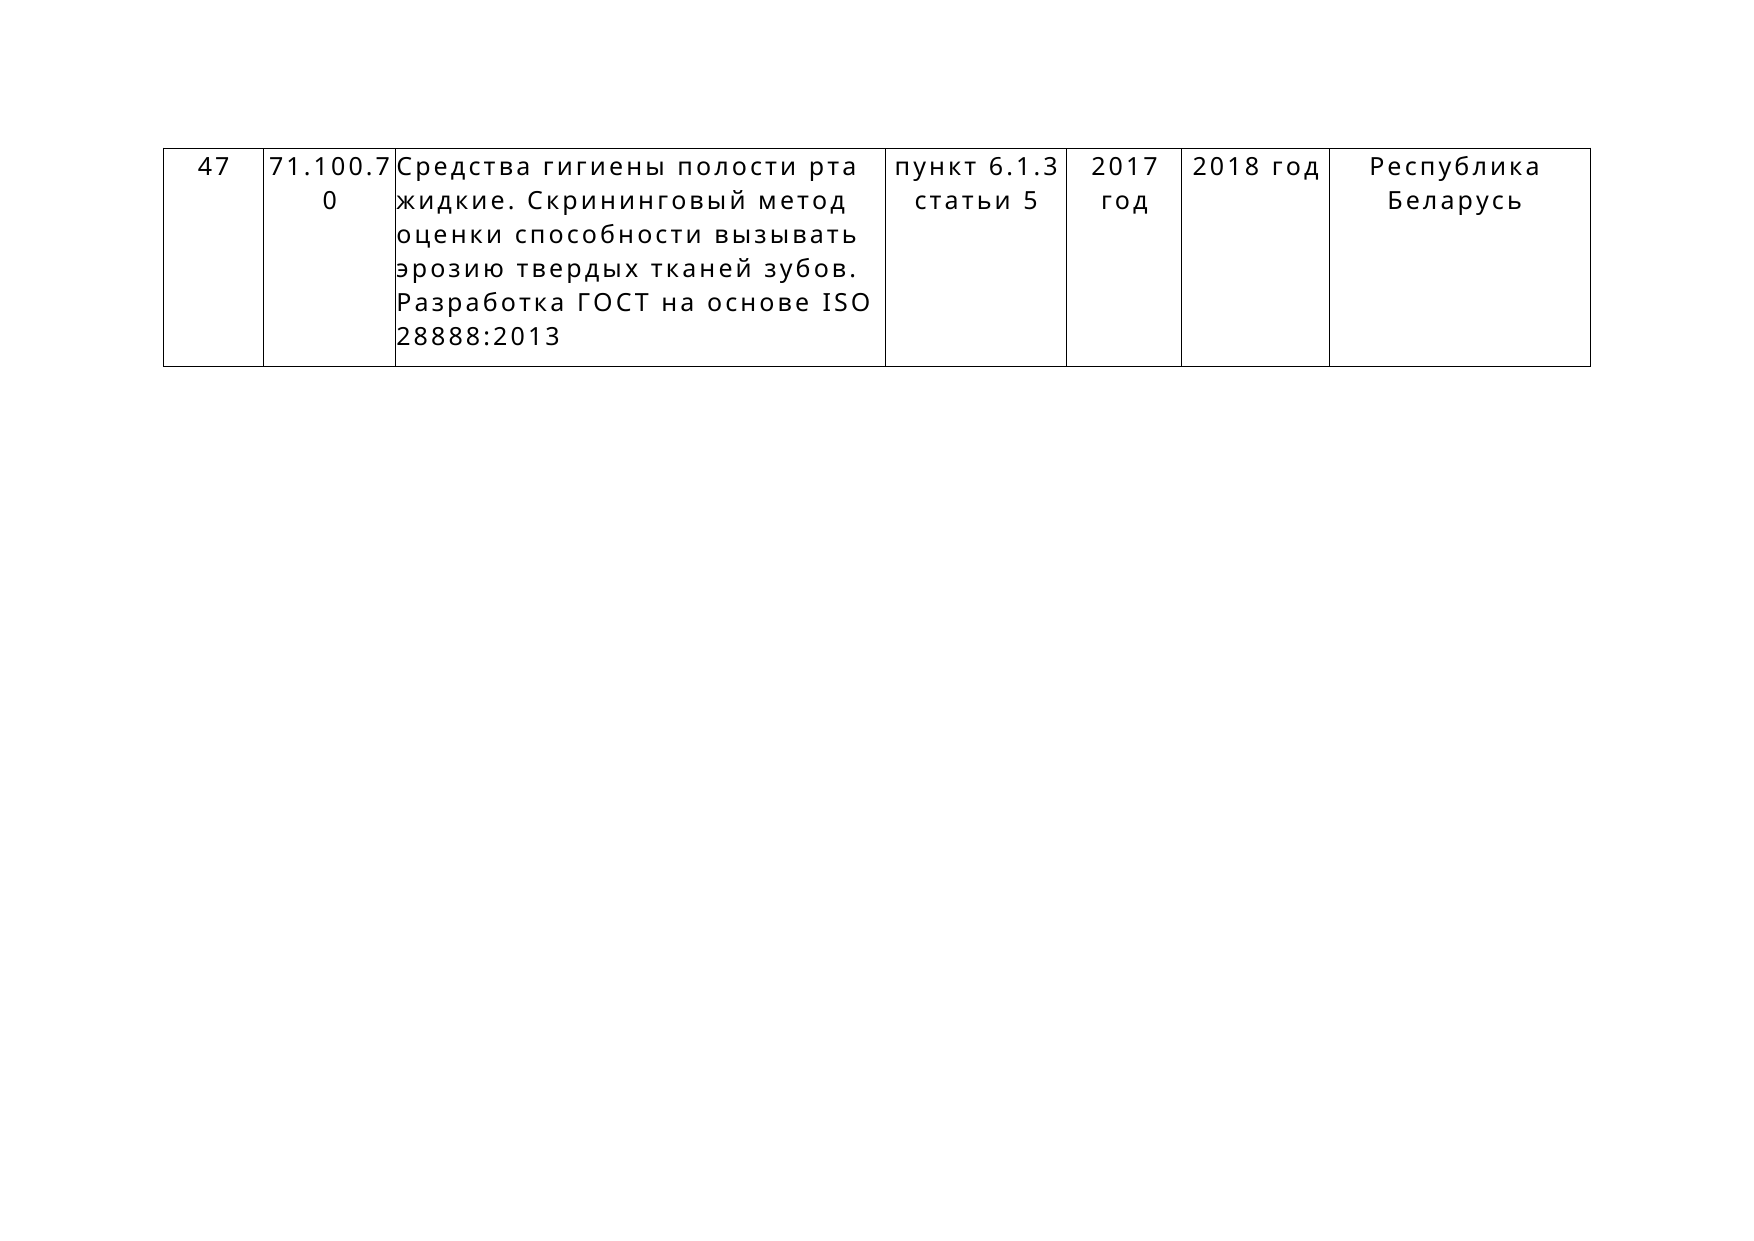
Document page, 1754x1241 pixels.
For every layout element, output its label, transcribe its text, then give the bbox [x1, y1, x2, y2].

table_header 71.100.70 [264, 149, 395, 366]
table_header 2018 год [1182, 149, 1329, 366]
table_header 47 [164, 149, 263, 366]
table_header пункт 6.1.3 статьи 5 [886, 149, 1066, 366]
table_header Республика Беларусь [1330, 149, 1590, 366]
table_header 2017 год [1067, 149, 1181, 366]
table_header Средства гигиены полости рта жидкие. Скрининговый метод оценки способности вызывать эрозию твердых тканей зубов. Разработка ГОСТ на основе ISO 28888:2013 [396, 149, 885, 366]
